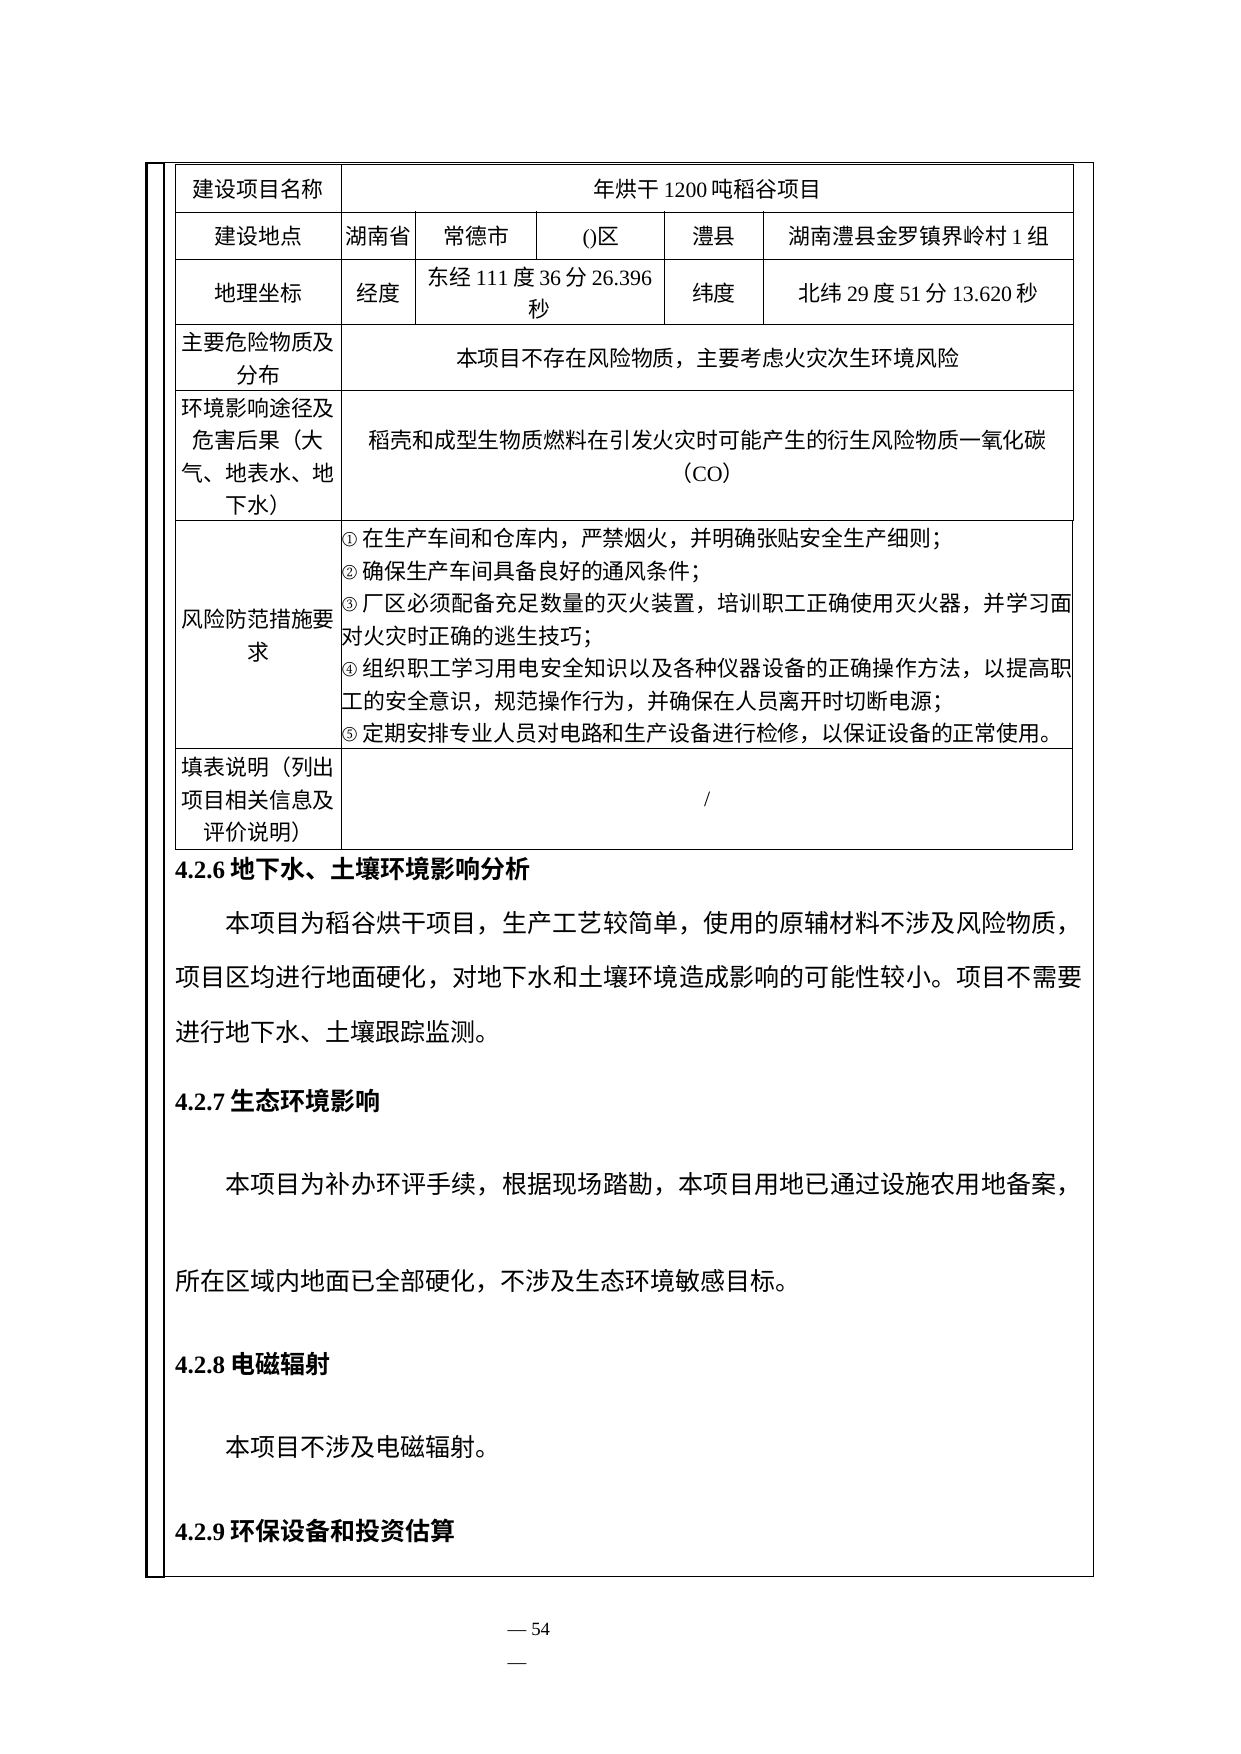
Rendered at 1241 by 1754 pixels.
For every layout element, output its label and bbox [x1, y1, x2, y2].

table_header [148, 164, 163, 1576]
table_header [165, 163, 1093, 1576]
